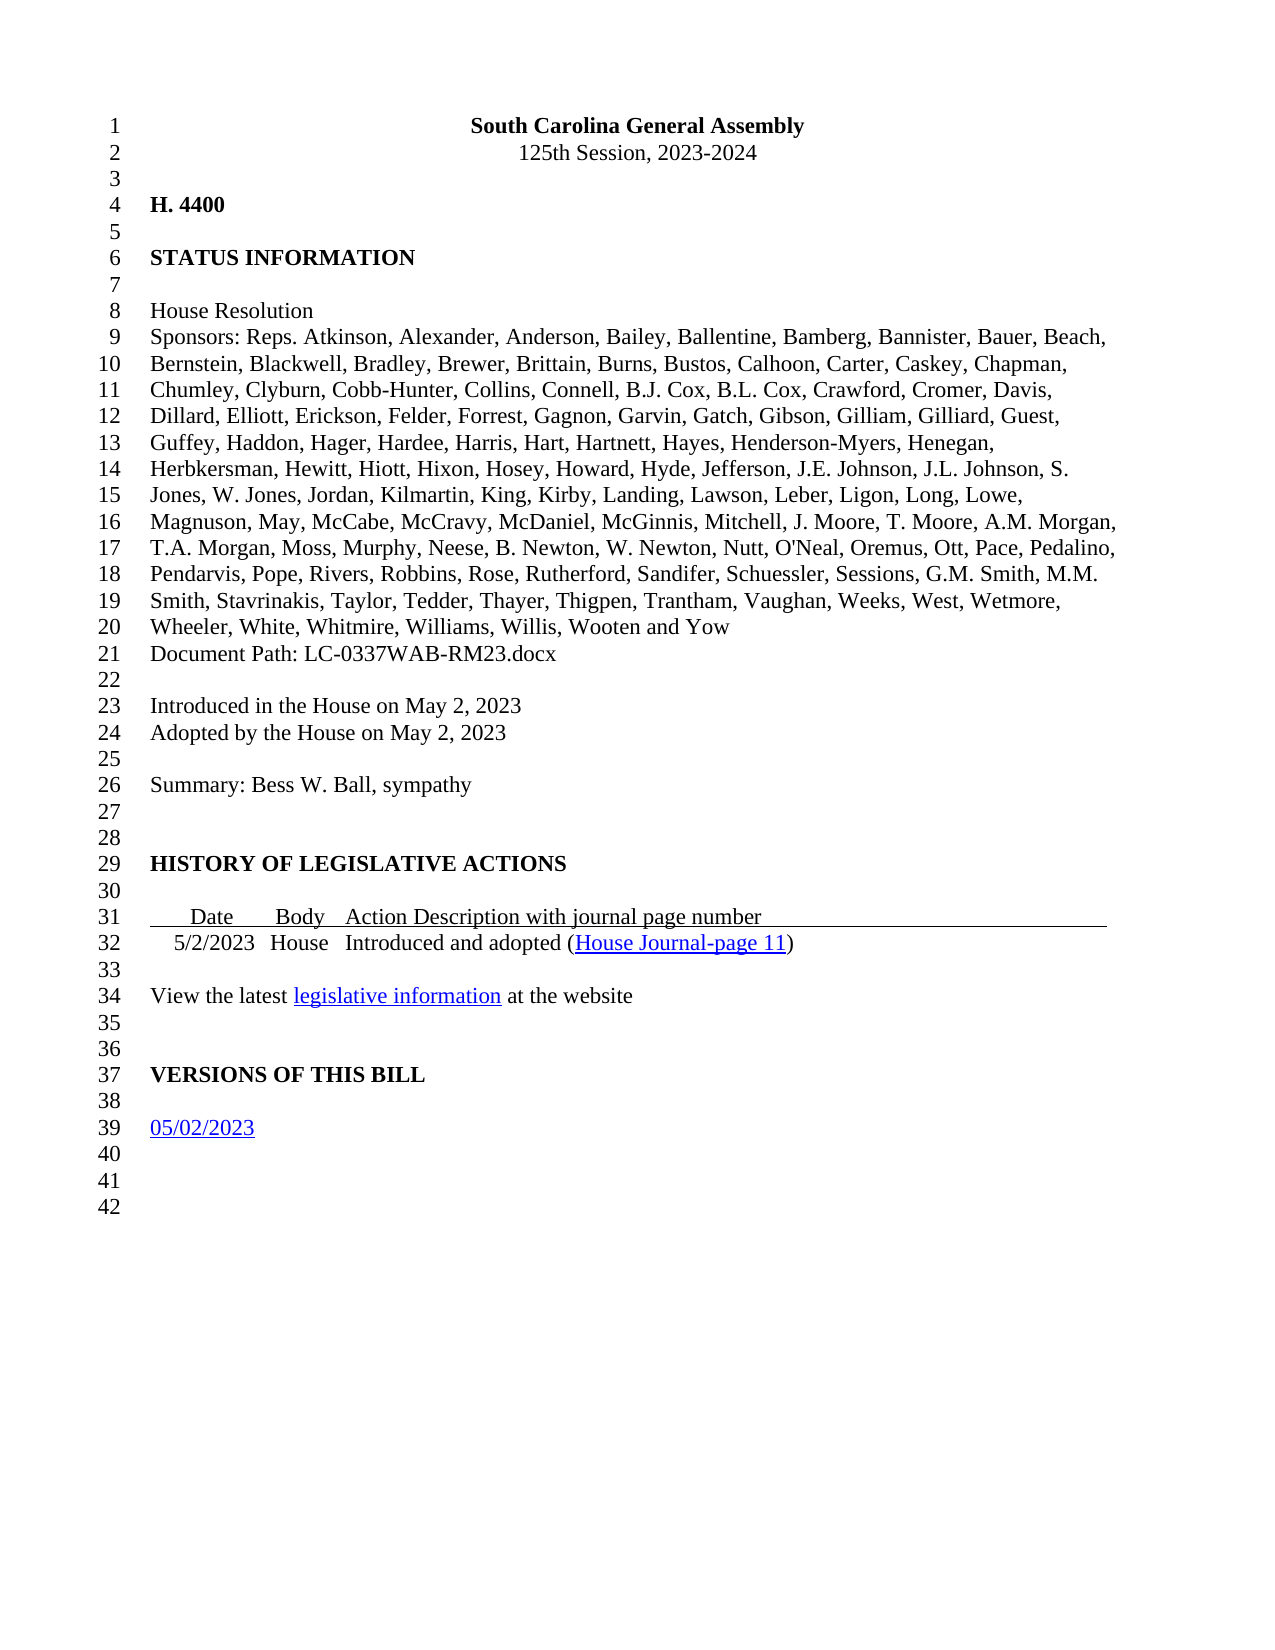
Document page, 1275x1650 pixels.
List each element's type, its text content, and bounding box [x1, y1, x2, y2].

text 05/02/2023 [150, 1114, 1125, 1140]
text House Resolution [150, 297, 1125, 323]
text STATUS INFORMATION [150, 244, 1125, 271]
text VERSIONS OF THIS BILL [150, 1061, 1125, 1088]
text Date Body Action Description with journal page number [150, 903, 1125, 929]
text 5/2/2023 House Introduced and adopted (House Journal-page 11) [150, 929, 1125, 956]
text Document Path: LC-0337WAB-RM23.docx [150, 639, 1125, 666]
text Sponsors: Reps. Atkinson, Alexander, Anderson, Bailey, Ballentine, Bamberg, Bannister, Bauer, Beach, Bernstein, Blackwell, Bradley, Brewer, Brittain, Burns, Bustos, Calhoon, Carter, Caskey, Chapman, Chumley, Clyburn, Cobb-Hunter, Collins, Connell, B.J. Cox, B.L. Cox, Crawford, Cromer, Davis, Dillard, Elliott, Erickson, Felder, Forrest, Gagnon, Garvin, Gatch, Gibson, Gilliam, Gilliard, Guest, Guffey, Haddon, Hager, Hardee, Harris, Hart, Hartnett, Hayes, Henderson-Myers, Henegan, Herbkersman, Hewitt, Hiott, Hixon, Hosey, Howard, Hyde, Jefferson, J.E. Johnson, J.L. Johnson, S. Jones, W. Jones, Jordan, Kilmartin, King, Kirby, Landing, Lawson, Leber, Ligon, Long, Lowe, Magnuson, May, McCabe, McCravy, McDaniel, McGinnis, Mitchell, J. Moore, T. Moore, A.M. Morgan, T.A. Morgan, Moss, Murphy, Neese, B. Newton, W. Newton, Nutt, O'Neal, Oremus, Ott, Pace, Pedalino, Pendarvis, Pope, Rivers, Robbins, Rose, Rutherford, Sandifer, Schuessler, Sessions, G.M. Smith, M.M. Smith, Stavrinakis, Taylor, Tedder, Thayer, Thigpen, Trantham, Vaughan, Weeks, West, Wetmore, Wheeler, White, Whitmire, Williams, Willis, Wooten and Yow [150, 323, 1125, 639]
text Introduced in the House on May 2, 2023 [150, 692, 1125, 719]
text Summary: Bess W. Ball, sympathy [150, 771, 1125, 798]
text HISTORY OF LEGISLATIVE ACTIONS [150, 850, 1125, 877]
text 125th Session, 2023-2024 [150, 139, 1125, 165]
text H. 4400 [150, 192, 1125, 218]
text View the latest legislative information at the website [150, 982, 1125, 1008]
text South Carolina General Assembly [150, 112, 1125, 139]
text Adopted by the House on May 2, 2023 [150, 719, 1125, 745]
